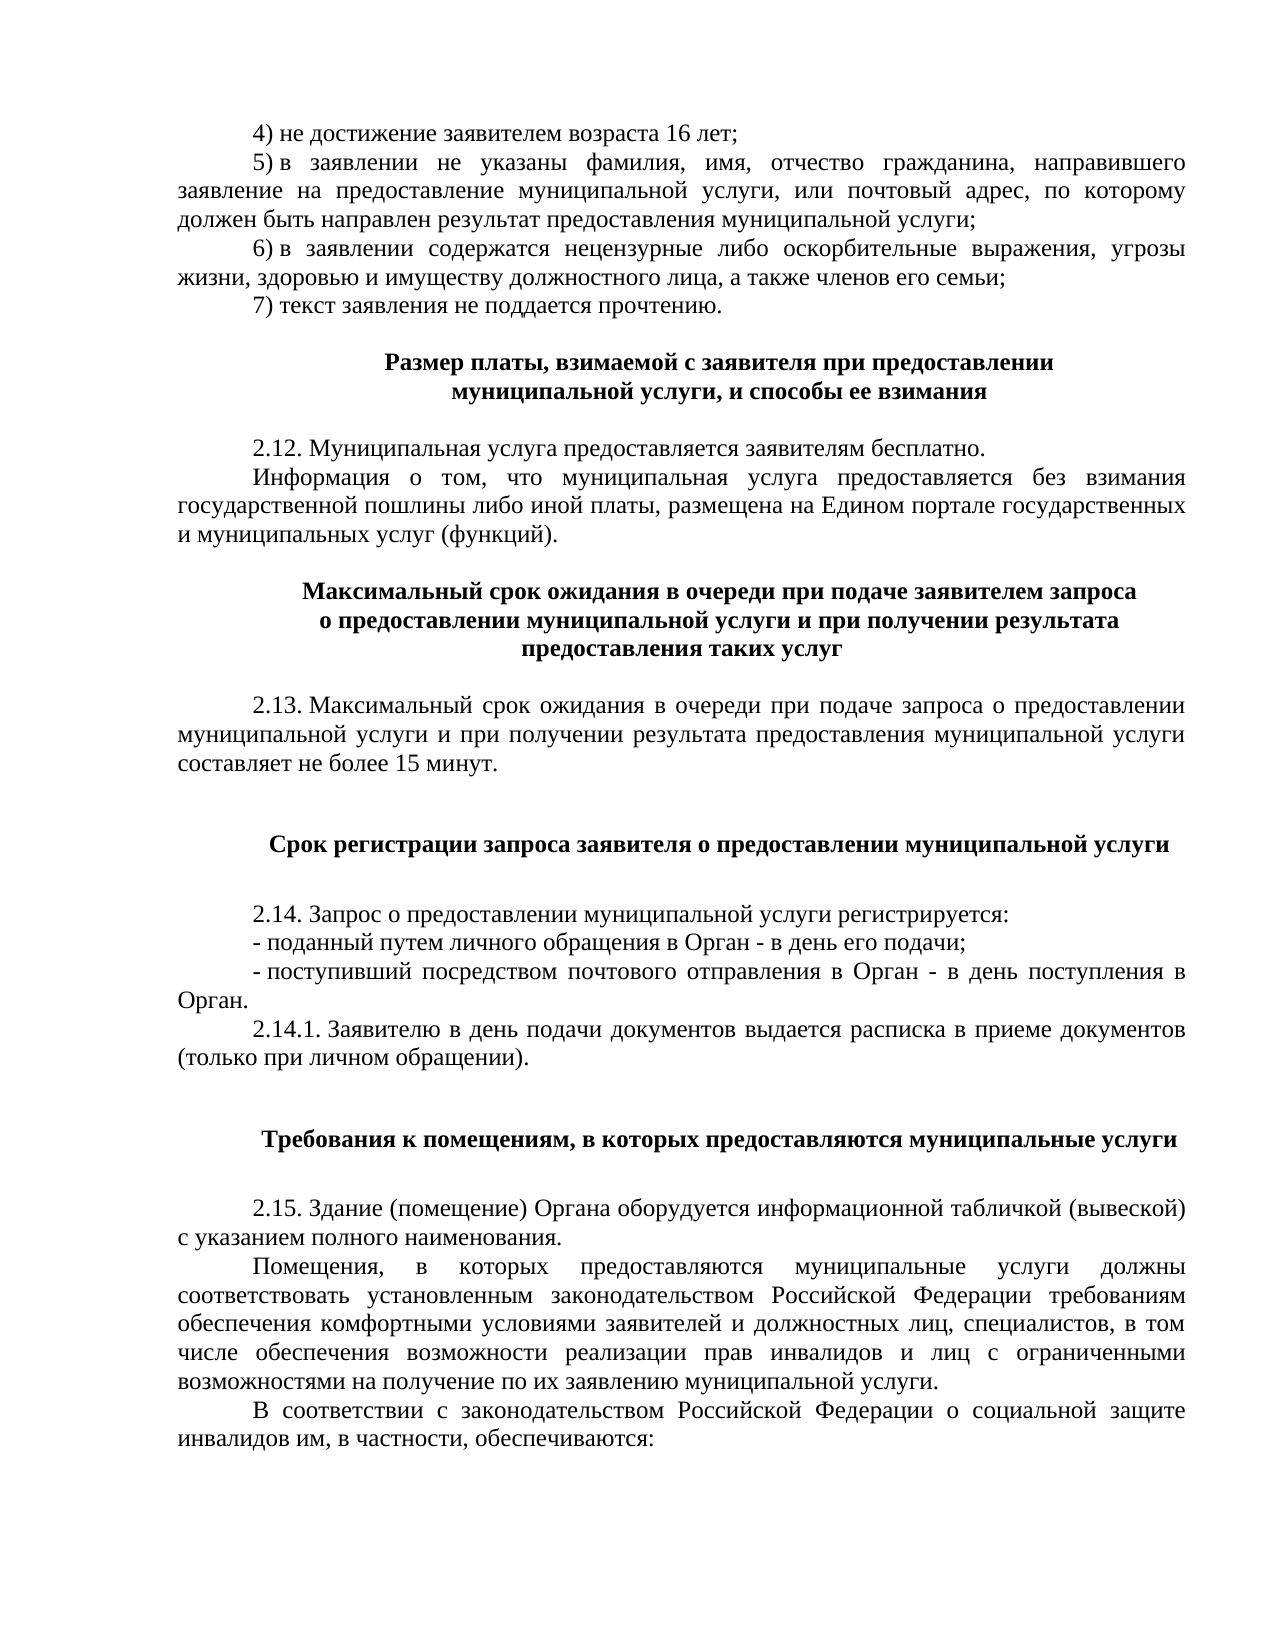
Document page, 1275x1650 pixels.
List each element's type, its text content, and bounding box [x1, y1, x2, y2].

text 5) в заявлении не указаны фамилия, имя, отчество гражданина, направившего заявление на предоставление муниципальной услуги, или почтовый адрес, по которому должен быть направлен результат предоставления муниципальной услуги; [177, 147, 1186, 233]
text - поступивший посредством почтового отправления в Орган - в день поступления в Орган. [177, 956, 1186, 1014]
text - поданный путем личного обращения в Орган - в день его подачи; [177, 927, 1186, 956]
text Информация о том, что муниципальная услуга предоставляется без взимания государственной пошлины либо иной платы, размещена на Едином портале государственных и муниципальных услуг (функций). [177, 462, 1186, 548]
text Срок регистрации запроса заявителя о предоставлении муниципальной услуги [177, 829, 1186, 858]
text 6) в заявлении содержатся нецензурные либо оскорбительные выражения, угрозы жизни, здоровью и имуществу должностного лица, а также членов его семьи; [177, 233, 1186, 291]
text 2.14. Запрос о предоставлении муниципальной услуги регистрируется: [177, 899, 1186, 927]
text 7) текст заявления не поддается прочтению. [177, 291, 1186, 319]
text Помещения, в которых предоставляются муниципальные услуги должны соответствовать установленным законодательством Российской Федерации требованиям обеспечения комфортными условиями заявителей и должностных лиц, специалистов, в том числе обеспечения возможности реализации прав инвалидов и лиц с ограниченными возможностями на получение по их заявлению муниципальной услуги. [177, 1251, 1186, 1395]
text 2.13. Максимальный срок ожидания в очереди при подаче запроса о предоставлении муниципальной услуги и при получении результата предоставления муниципальной услуги составляет не более 15 минут. [177, 690, 1186, 776]
text 2.14.1. Заявителю в день подачи документов выдается расписка в приеме документов (только при личном обращении). [177, 1014, 1186, 1071]
text 2.15. Здание (помещение) Органа оборудуется информационной табличкой (вывеской) с указанием полного наименования. [177, 1193, 1186, 1251]
text 2.12. Муниципальная услуга предоставляется заявителям бесплатно. [177, 433, 1186, 462]
text Максимальный срок ожидания в очереди при подаче заявителем запроса [177, 576, 1186, 605]
text муниципальной услуги, и способы ее взимания [177, 376, 1186, 405]
text 4) не достижение заявителем возраста 16 лет; [177, 118, 1186, 147]
text В соответствии с законодательством Российской Федерации о социальной защите инвалидов им, в частности, обеспечиваются: [177, 1395, 1186, 1452]
text Размер платы, взимаемой с заявителя при предоставлении [177, 347, 1186, 376]
text Требования к помещениям, в которых предоставляются муниципальные услуги [177, 1124, 1186, 1153]
text о предоставлении муниципальной услуги и при получении результата предоставления таких услуг [177, 605, 1186, 662]
